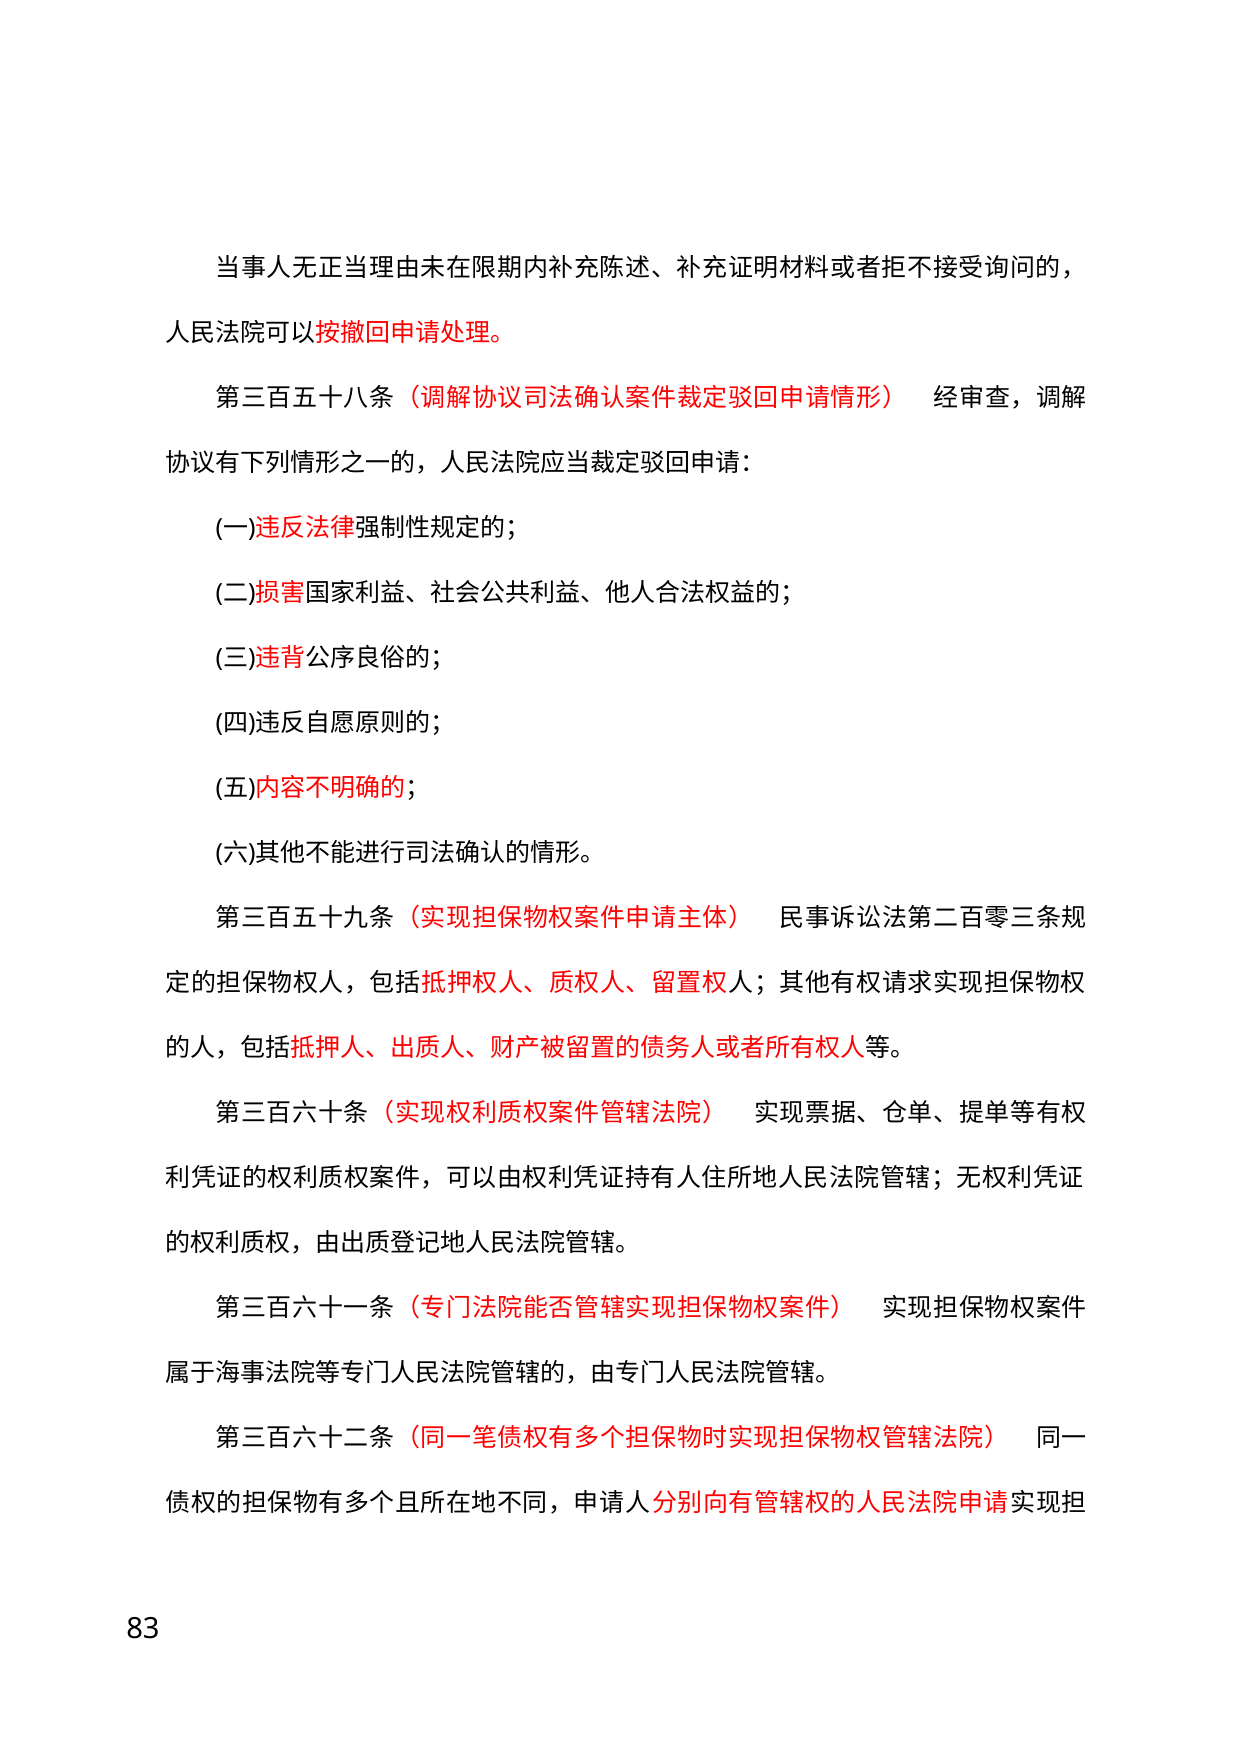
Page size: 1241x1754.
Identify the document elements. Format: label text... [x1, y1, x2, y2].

text 第三百五十九条（实现担保物权案件申请主体） 民事诉讼法第二百零三条规定的担保物权人，包括抵押权人、质权人、留置权人；其他有权请求实现担保物权的人，包括抵押人、出质人、财产被留置的债务人或者所有权人等。 [165, 883, 1087, 1078]
text (六)其他不能进行司法确认的情形。 [165, 818, 1087, 883]
text (五)内容不明确的； [165, 753, 1087, 818]
text 当事人无正当理由未在限期内补充陈述、补充证明材料或者拒不接受询问的，人民法院可以按撤回申请处理。 [165, 233, 1087, 363]
text 第三百六十一条（专门法院能否管辖实现担保物权案件） 实现担保物权案件属于海事法院等专门人民法院管辖的，由专门人民法院管辖。 [165, 1273, 1087, 1403]
text 第三百五十八条（调解协议司法确认案件裁定驳回申请情形） 经审查，调解协议有下列情形之一的，人民法院应当裁定驳回申请： [165, 363, 1087, 493]
text 第三百六十条（实现权利质权案件管辖法院） 实现票据、仓单、提单等有权利凭证的权利质权案件，可以由权利凭证持有人住所地人民法院管辖；无权利凭证的权利质权，由出质登记地人民法院管辖。 [165, 1078, 1087, 1273]
text (三)违背公序良俗的； [165, 623, 1087, 688]
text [165, 1403, 1087, 1533]
text (四)违反自愿原则的； [165, 688, 1087, 753]
text (一)违反法律强制性规定的； [165, 493, 1087, 558]
text (二)损害国家利益、社会公共利益、他人合法权益的； [165, 558, 1087, 623]
